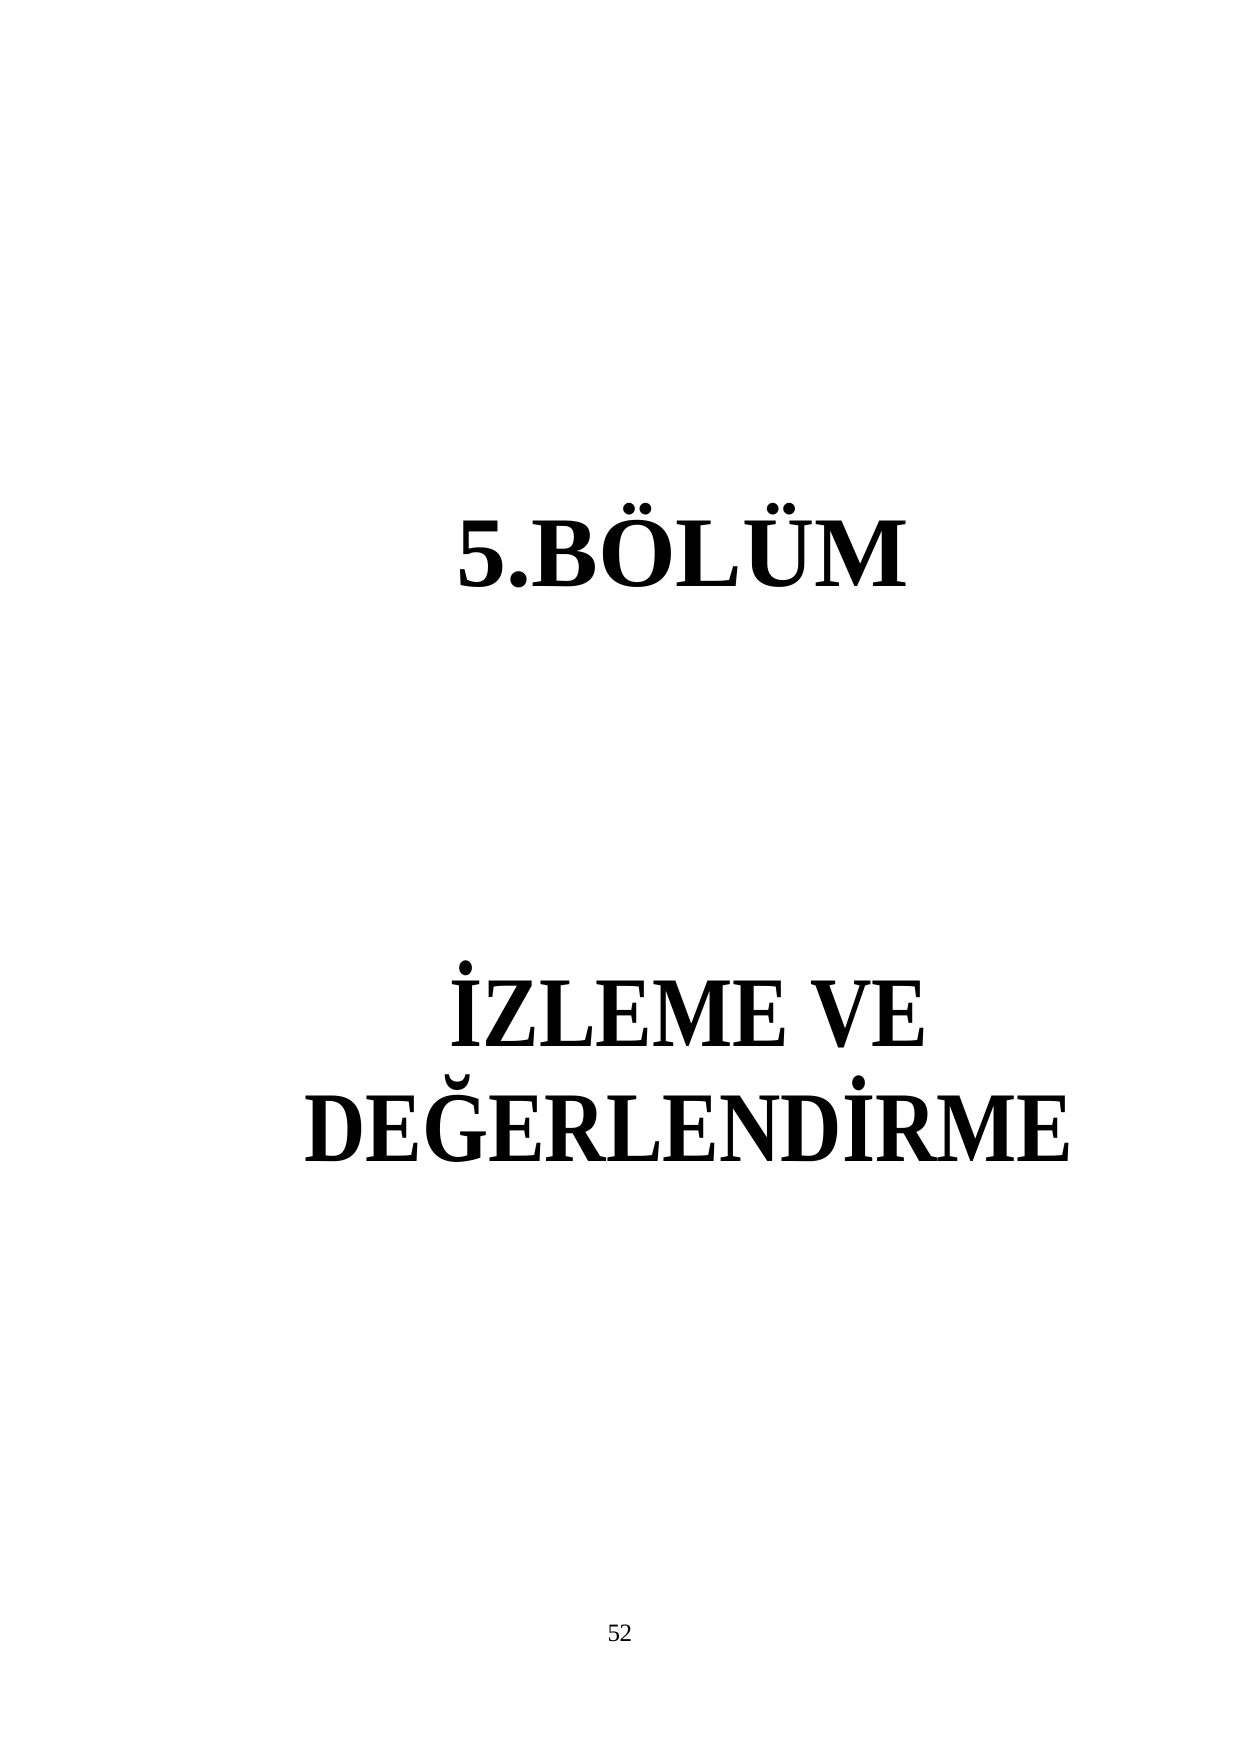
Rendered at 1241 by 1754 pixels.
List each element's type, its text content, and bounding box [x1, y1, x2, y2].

list İZLEME VE DEĞERLENDİRME [285, 953, 1093, 1183]
text 5.BÖLÜM [148, 493, 1093, 608]
